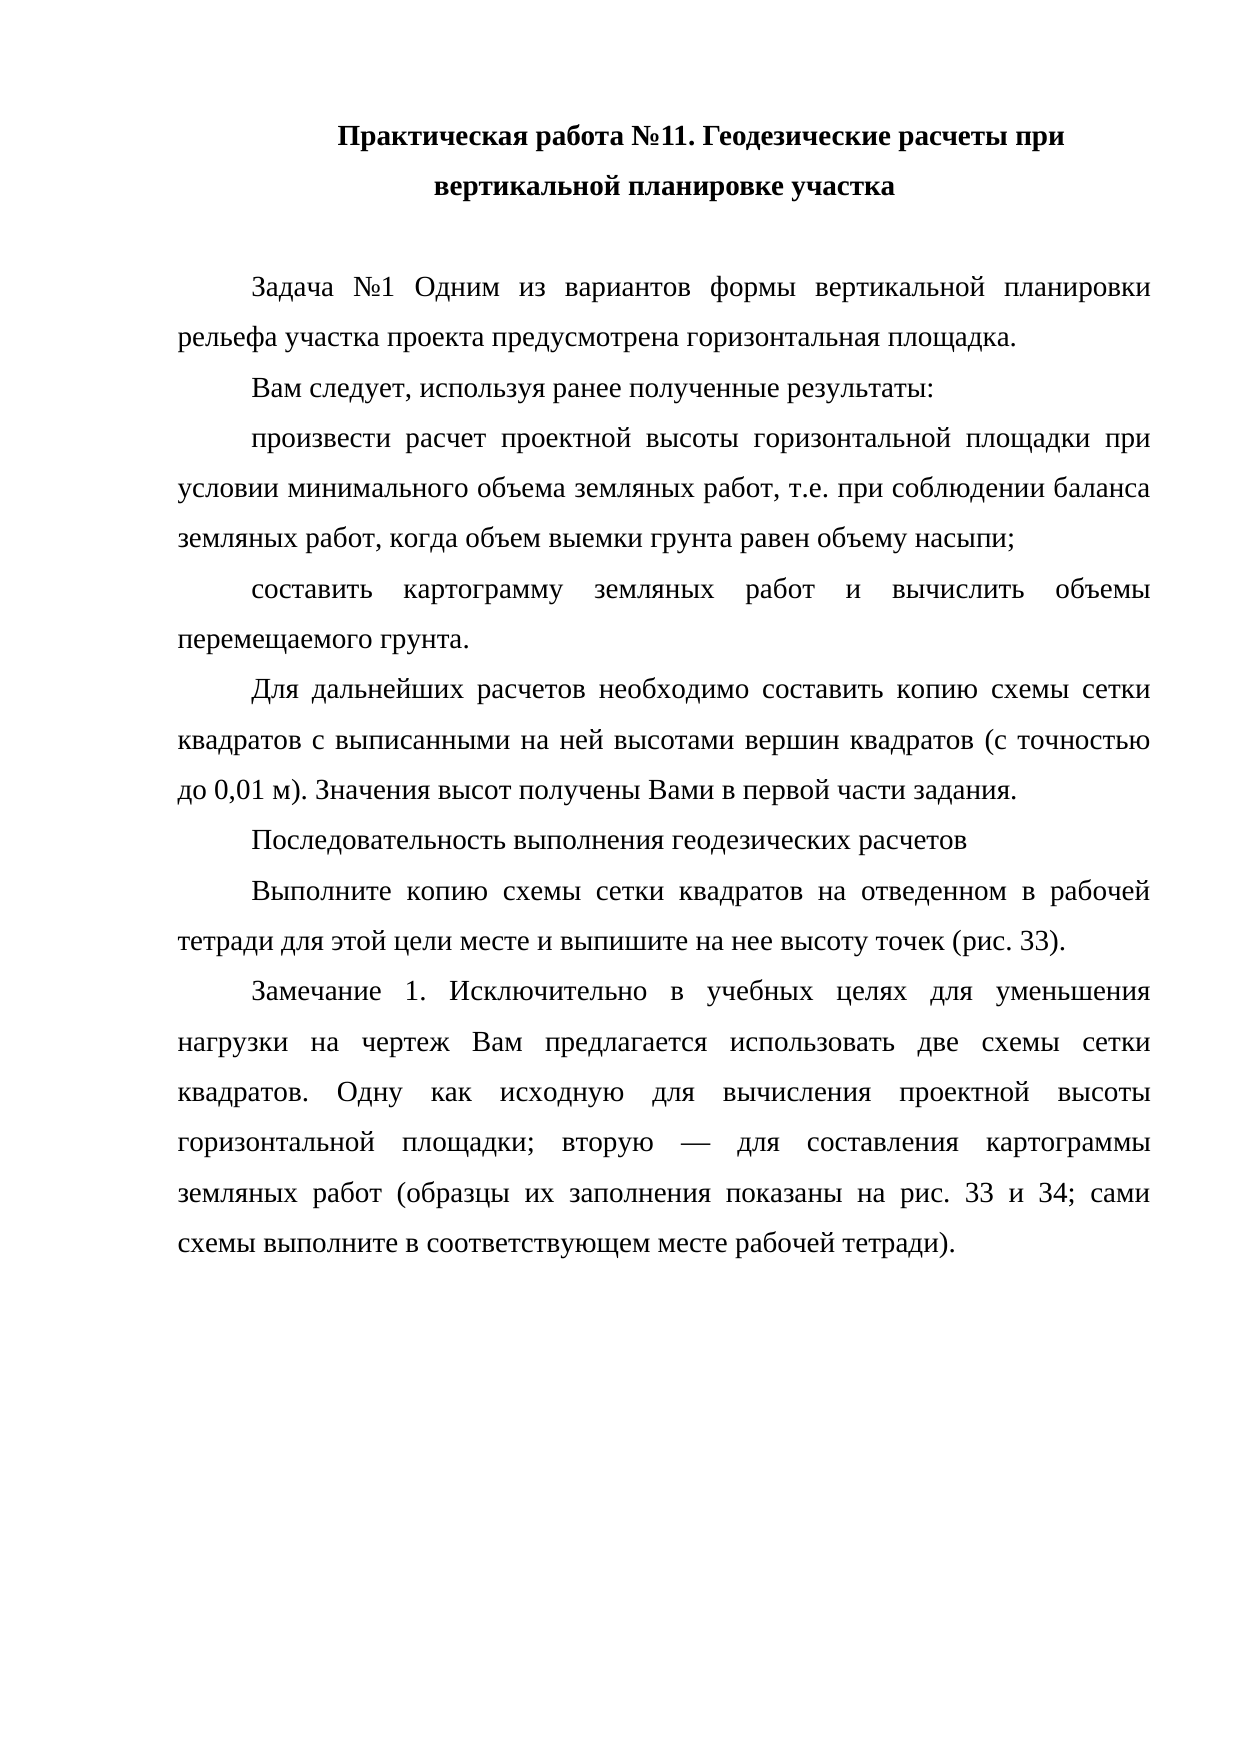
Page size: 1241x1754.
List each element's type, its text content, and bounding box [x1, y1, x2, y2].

text Замечание 1. Исключительно в учебных целях для уменьшения нагрузки на чертеж Вам предлагается использовать две схемы сетки квадратов. Одну как исходную для вычисления проектной высоты горизонтальной площадки; вторую — для составления картограммы земляных работ (образцы их заполнения показаны на рис. 33 и 34; сами схемы выполните в соответствующем месте рабочей тетради). [177, 973, 1152, 1258]
text составить картограмму земляных работ и вычислить объемы перемещаемого грунта. [177, 571, 1152, 655]
text Выполните копию схемы сетки квадратов на отведенном в рабочей тетради для этой цели месте и выпишите на нее высоту точек (рис. 33). [177, 873, 1152, 957]
text Практическая работа №11. Геодезические расчеты при вертикальной планировке участка [177, 118, 1152, 202]
text Последовательность выполнения геодезических расчетов [177, 822, 1152, 856]
text Вам следует, используя ранее полученные результаты: [177, 370, 1152, 403]
text Для дальнейших расчетов необходимо составить копию схемы сетки квадратов с выписанными на ней высотами вершин квадратов (с точностью до ). Значения высот получены Вами в первой части задания. [177, 672, 1152, 806]
text произвести расчет проектной высоты горизонтальной площадки при условии минимального объема земляных работ, т.е. при соблюдении баланса земляных работ, когда объем выемки грунта равен объему насыпи; [177, 420, 1152, 554]
text Задача №1 Одним из вариантов формы вертикальной планировки рельефа участка проекта предусмотрена горизонтальная площадка. [177, 269, 1152, 353]
